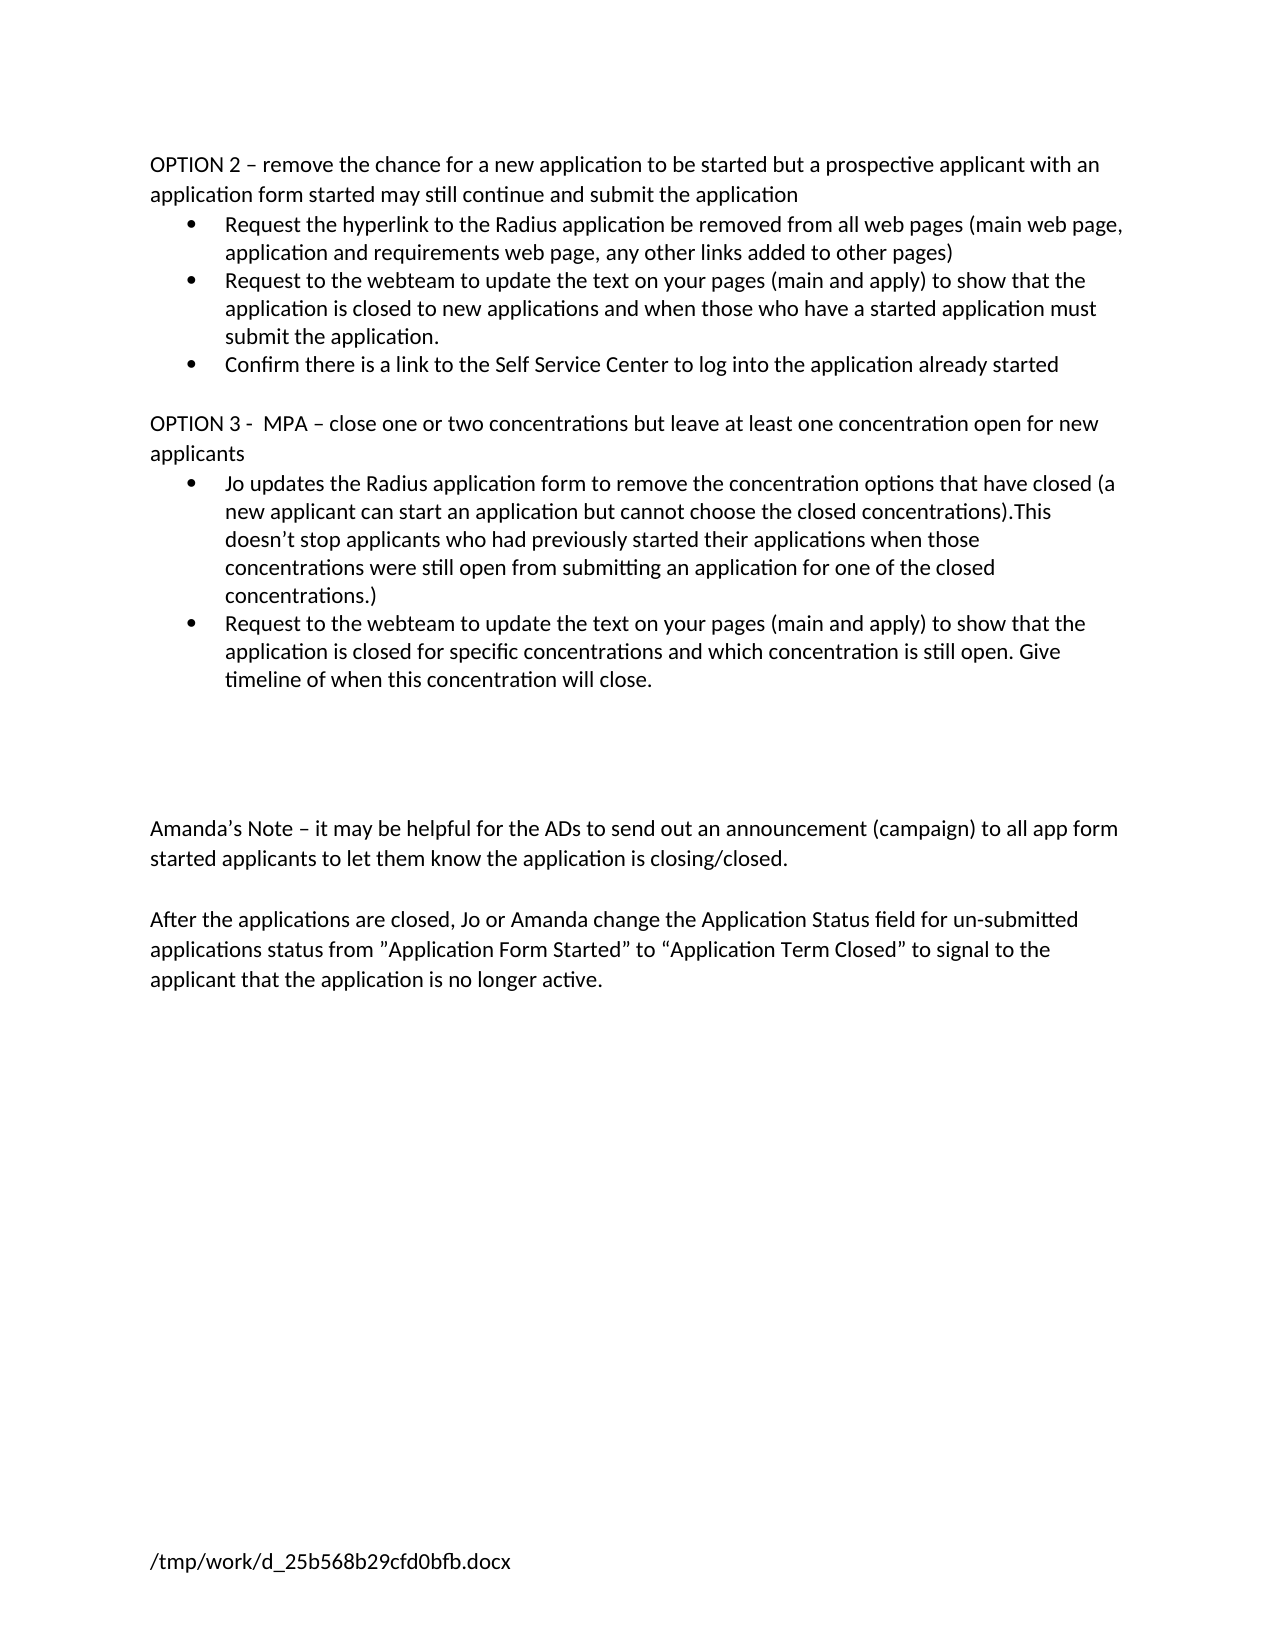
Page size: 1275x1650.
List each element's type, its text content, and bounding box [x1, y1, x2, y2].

list Request to the webteam to update the text on your pages (main and apply) to show that the application is closed for specific concentrations and which concentration is still open. Give timeline of when this concentration will close. [187, 609, 1125, 693]
text After the applications are closed, Jo or Amanda change the Application Status field for un-submitted applications status from ”Application Form Started” to “Application Term Closed” to signal to the applicant that the application is no longer active. [150, 905, 1125, 993]
list Jo updates the Radius application form to remove the concentration options that have closed (a new applicant can start an application but cannot choose the closed concentrations).This doesn’t stop applicants who had previously started their applications when those concentrations were still open from submitting an application for one of the closed concentrations.) [187, 469, 1125, 609]
list Request to the webteam to update the text on your pages (main and apply) to show that the application is closed to new applications and when those who have a started application must submit the application. [187, 266, 1125, 351]
text OPTION 3 - MPA – close one or two concentrations but leave at least one concentration open for new applicants [150, 409, 1125, 467]
text Amanda’s Note – it may be helpful for the ADs to send out an announcement (campaign) to all app form started applicants to let them know the application is closing/closed. [150, 814, 1125, 872]
text OPTION 2 – remove the chance for a new application to be started but a prospective applicant with an application form started may still continue and submit the application [150, 150, 1125, 208]
list Confirm there is a link to the Self Service Center to log into the application already started [187, 351, 1125, 378]
